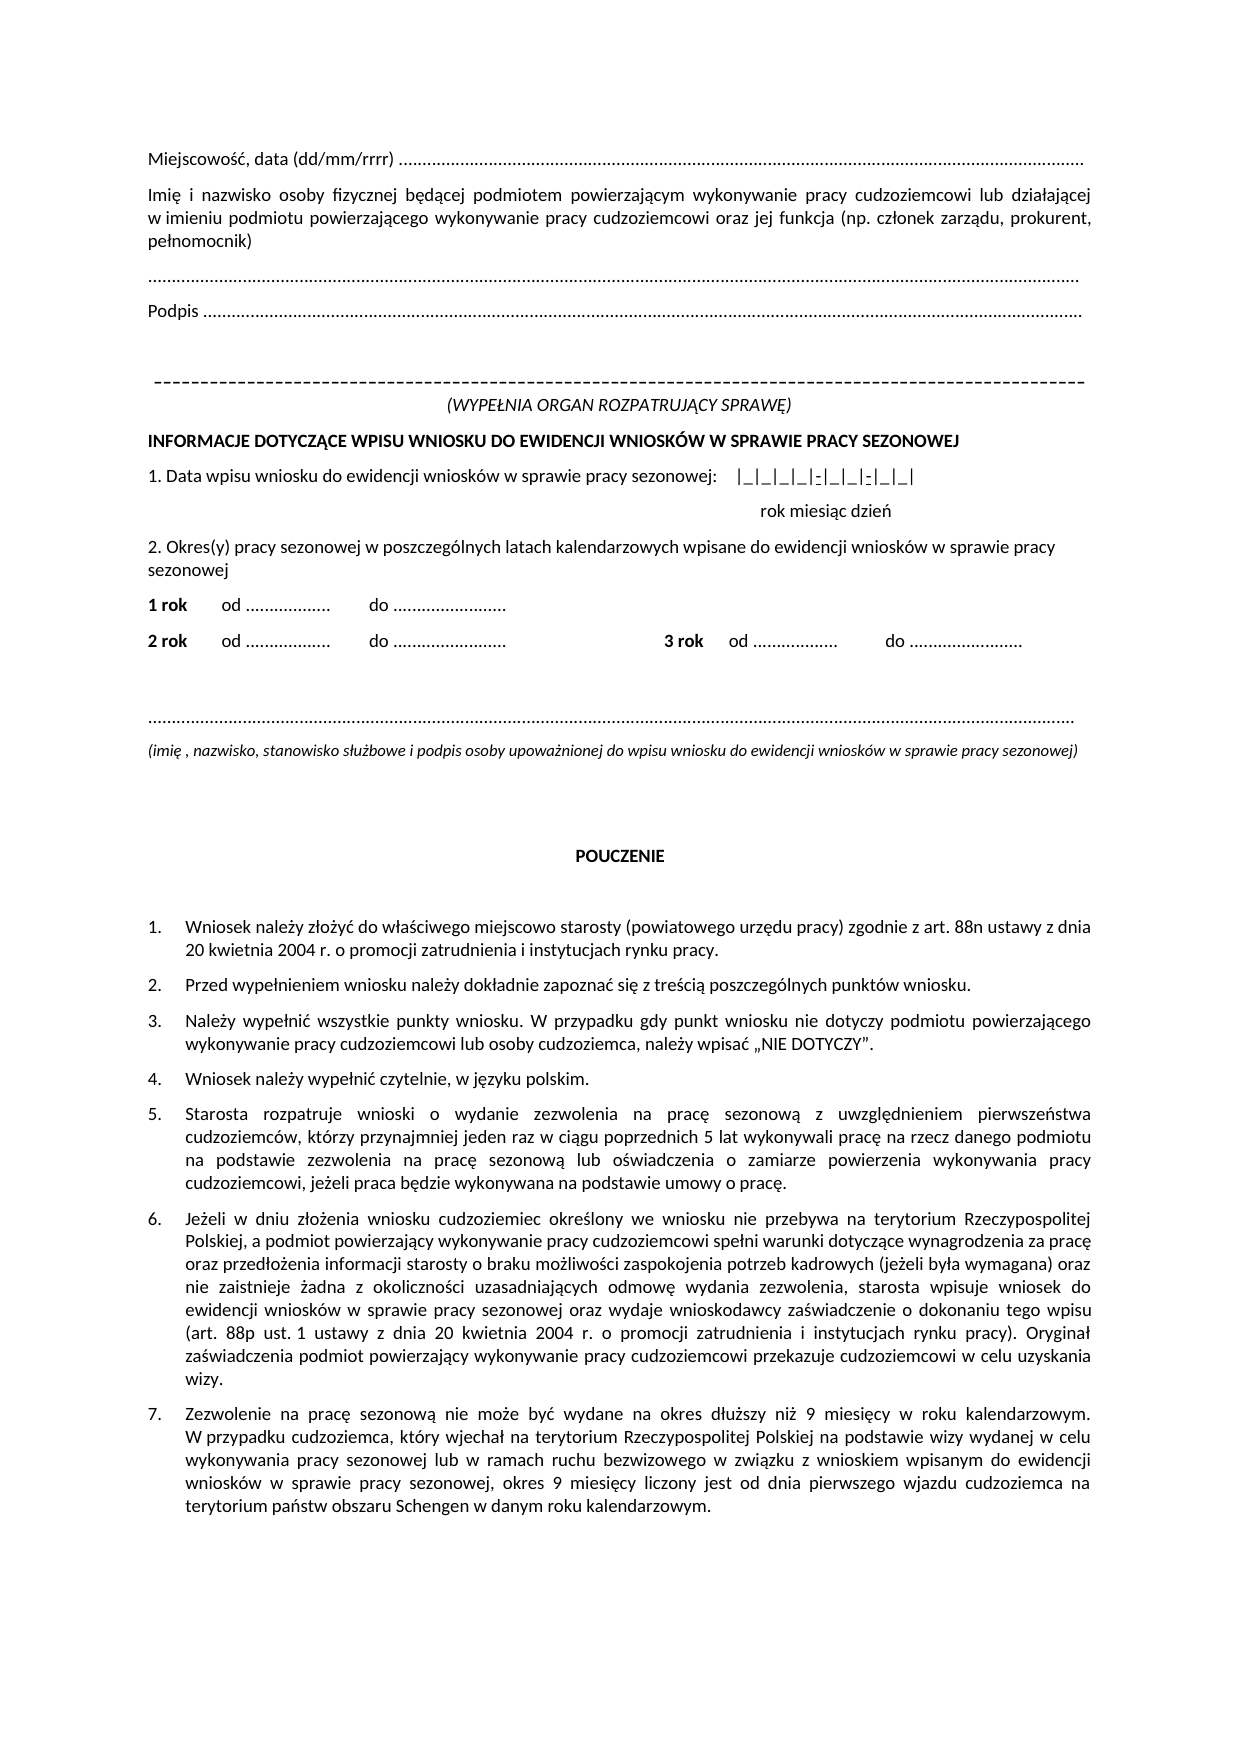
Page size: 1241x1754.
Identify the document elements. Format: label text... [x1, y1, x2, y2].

text 2 rok od .................. do ........................ 3 rok od .................. do ........................ [148, 629, 1093, 652]
text 1. Data wpisu wniosku do ewidencji wniosków w sprawie pracy sezonowej: |_|_|_|_|-|_|_|-|_|_| [148, 464, 1093, 487]
text Podpis .......................................................................................................................................................................................... [148, 300, 1093, 323]
text Miejscowość, data (dd/mm/rrrr) ................................................................................................................................................. [148, 148, 1093, 171]
text –––––––––––––––––––––––––––––––––––––––––––––––––––––––––––––––––––––––––––––––––––––––––––––––––––– (WYPEŁNIA ORGAN ROZPATRUJĄCY SPRAWĘ) [148, 371, 1093, 416]
list Jeżeli w dniu złożenia wniosku cudzoziemiec określony we wniosku nie przebywa na terytorium Rzeczypospolitej Polskiej, a podmiot powierzający wykonywanie pracy cudzoziemcowi spełni warunki dotyczące wynagrodzenia za pracę oraz przedłożenia informacji starosty o braku możliwości zaspokojenia potrzeb kadrowych (jeżeli była wymagana) oraz nie zaistnieje żadna z okoliczności uzasadniających odmowę wydania zezwolenia, starosta wpisuje wniosek do ewidencji wniosków w sprawie pracy sezonowej oraz wydaje wnioskodawcy zaświadczenie o dokonaniu tego wpisu (art. 88p ust. 1 ustawy z dnia 20 kwietnia 2004 r. o promocji zatrudnienia i instytucjach rynku pracy). Oryginał zaświadczenia podmiot powierzający wykonywanie pracy cudzoziemcowi przekazuje cudzoziemcowi w celu uzyskania wizy. [148, 1207, 1093, 1390]
text rok miesiąc dzień [148, 500, 1093, 523]
text (imię , nazwisko, stanowisko służbowe i podpis osoby upoważnionej do wpisu wniosku do ewidencji wniosków w sprawie pracy sezonowej) [148, 741, 1093, 761]
list Przed wypełnieniem wniosku należy dokładnie zapoznać się z treścią poszczególnych punktów wniosku. [148, 973, 1093, 996]
list Należy wypełnić wszystkie punkty wniosku. W przypadku gdy punkt wniosku nie dotyczy podmiotu powierzającego wykonywanie pracy cudzoziemcowi lub osoby cudzoziemca, należy wpisać „NIE DOTYCZY”. [148, 1009, 1093, 1055]
text 2. Okres(y) pracy sezonowej w poszczególnych latach kalendarzowych wpisane do ewidencji wniosków w sprawie pracy sezonowej [148, 535, 1093, 581]
text POUCZENIE [148, 844, 1093, 867]
list Wniosek należy wypełnić czytelnie, w języku polskim. [148, 1067, 1093, 1090]
text .................................................................................................................................................................................................... [148, 705, 1093, 728]
text 1 rok od .................. do ........................ [148, 593, 1093, 616]
text ..................................................................................................................................................................................................... [148, 264, 1093, 287]
text Imię i nazwisko osoby fizycznej będącej podmiotem powierzającym wykonywanie pracy cudzoziemcowi lub działającej w imieniu podmiotu powierzającego wykonywanie pracy cudzoziemcowi oraz jej funkcja (np. członek zarządu, prokurent, pełnomocnik) [148, 183, 1093, 252]
text INFORMACJE DOTYCZĄCE WPISU WNIOSKU DO EWIDENCJI WNIOSKÓW W SPRAWIE PRACY SEZONOWEJ [148, 429, 1093, 452]
text 7. Zezwolenie na pracę sezonową nie może być wydane na okres dłuższy niż 9 miesięcy w roku kalendarzowym. W przypadku cudzoziemca, który wjechał na terytorium Rzeczypospolitej Polskiej na podstawie wizy wydanej w celu wykonywania pracy sezonowej lub w ramach ruchu bezwizowego w związku z wnioskiem wpisanym do ewidencji wniosków w sprawie pracy sezonowej, okres 9 miesięcy liczony jest od dnia pierwszego wjazdu cudzoziemca na terytorium państw obszaru Schengen w danym roku kalendarzowym. [148, 1403, 1093, 1517]
list Wniosek należy złożyć do właściwego miejscowo starosty (powiatowego urzędu pracy) zgodnie z art. 88n ustawy z dnia 20 kwietnia 2004 r. o promocji zatrudnienia i instytucjach rynku pracy. [148, 915, 1093, 961]
list Starosta rozpatruje wnioski o wydanie zezwolenia na pracę sezonową z uwzględnieniem pierwszeństwa cudzoziemców, którzy przynajmniej jeden raz w ciągu poprzednich 5 lat wykonywali pracę na rzecz danego podmiotu na podstawie zezwolenia na pracę sezonową lub oświadczenia o zamiarze powierzenia wykonywania pracy cudzoziemcowi, jeżeli praca będzie wykonywana na podstawie umowy o pracę. [148, 1103, 1093, 1194]
